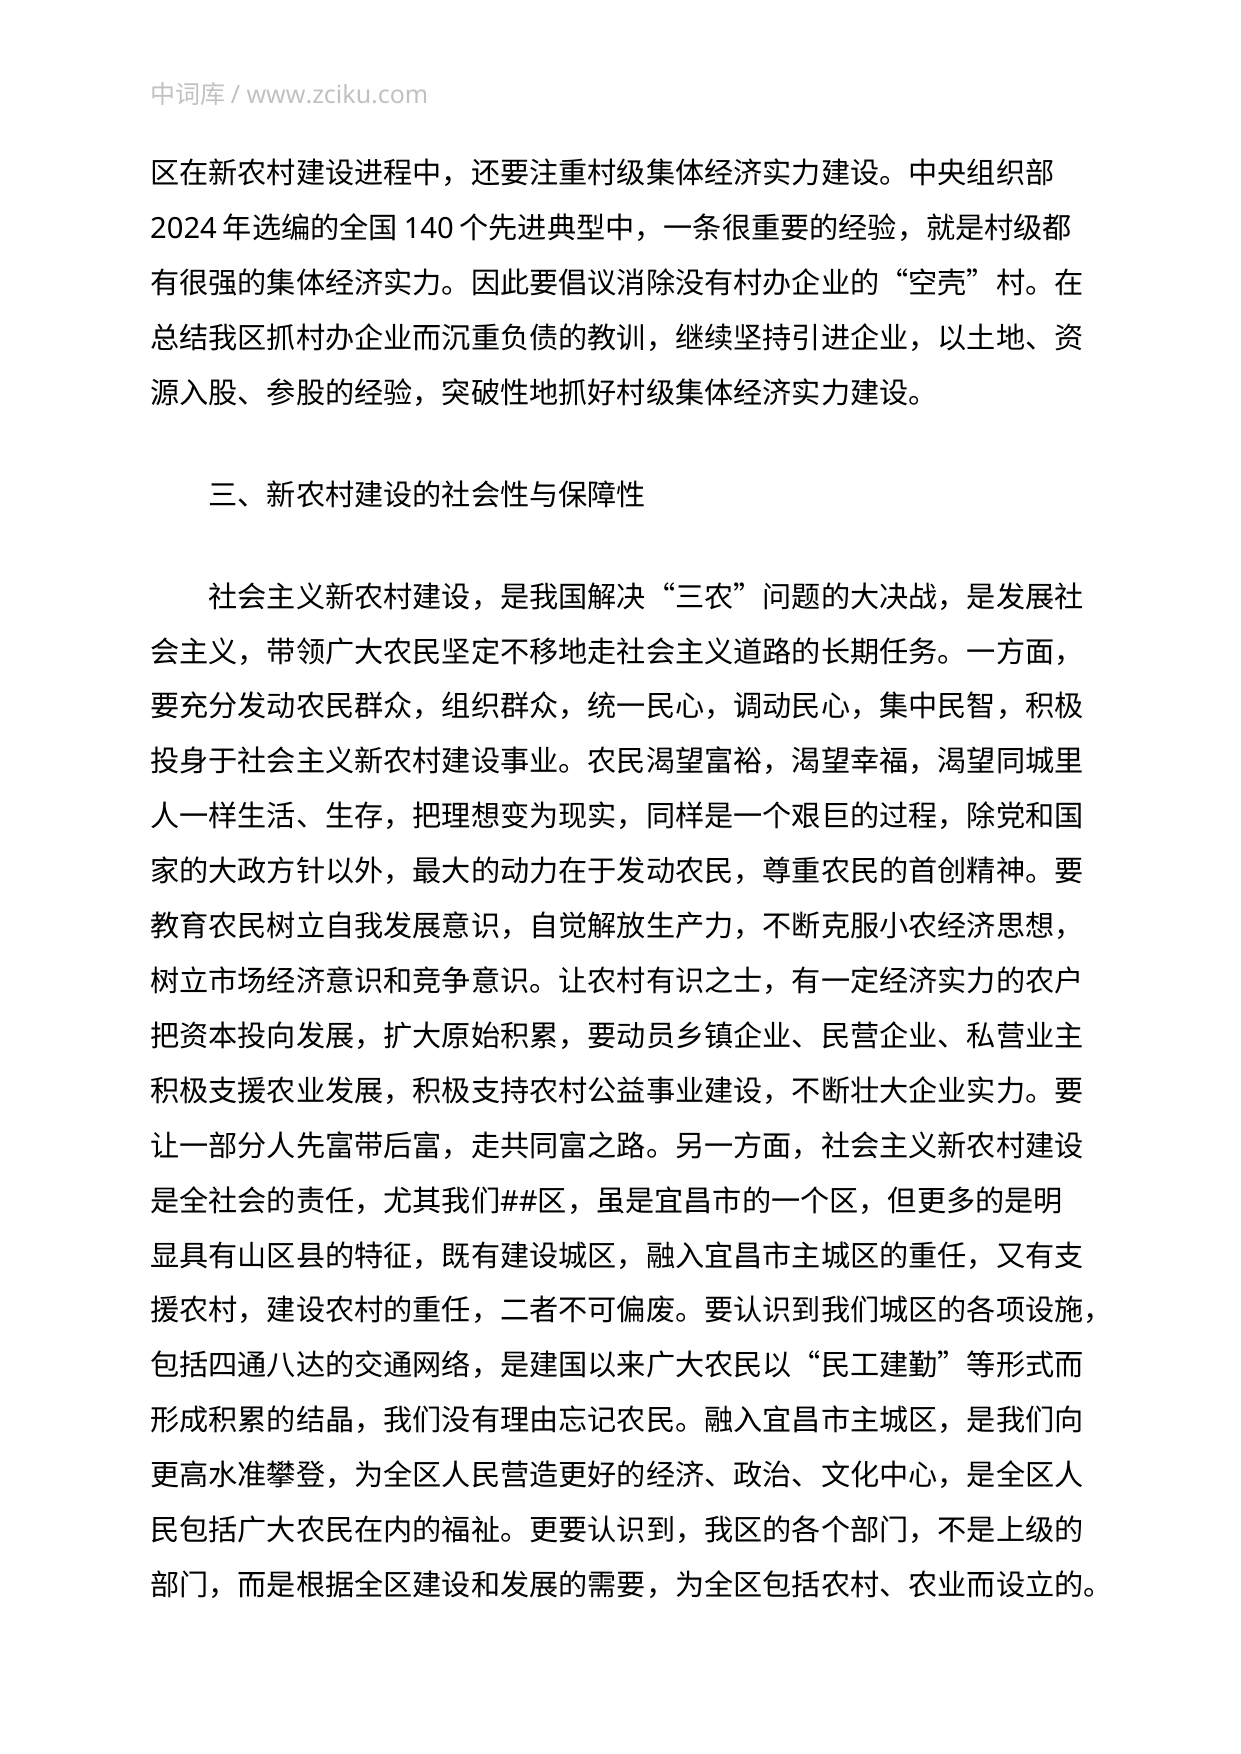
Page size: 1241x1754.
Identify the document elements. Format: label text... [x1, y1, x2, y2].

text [150, 573, 1090, 1604]
text 三、新农村建设的社会性与保障性 [150, 471, 1090, 514]
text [150, 150, 1090, 412]
